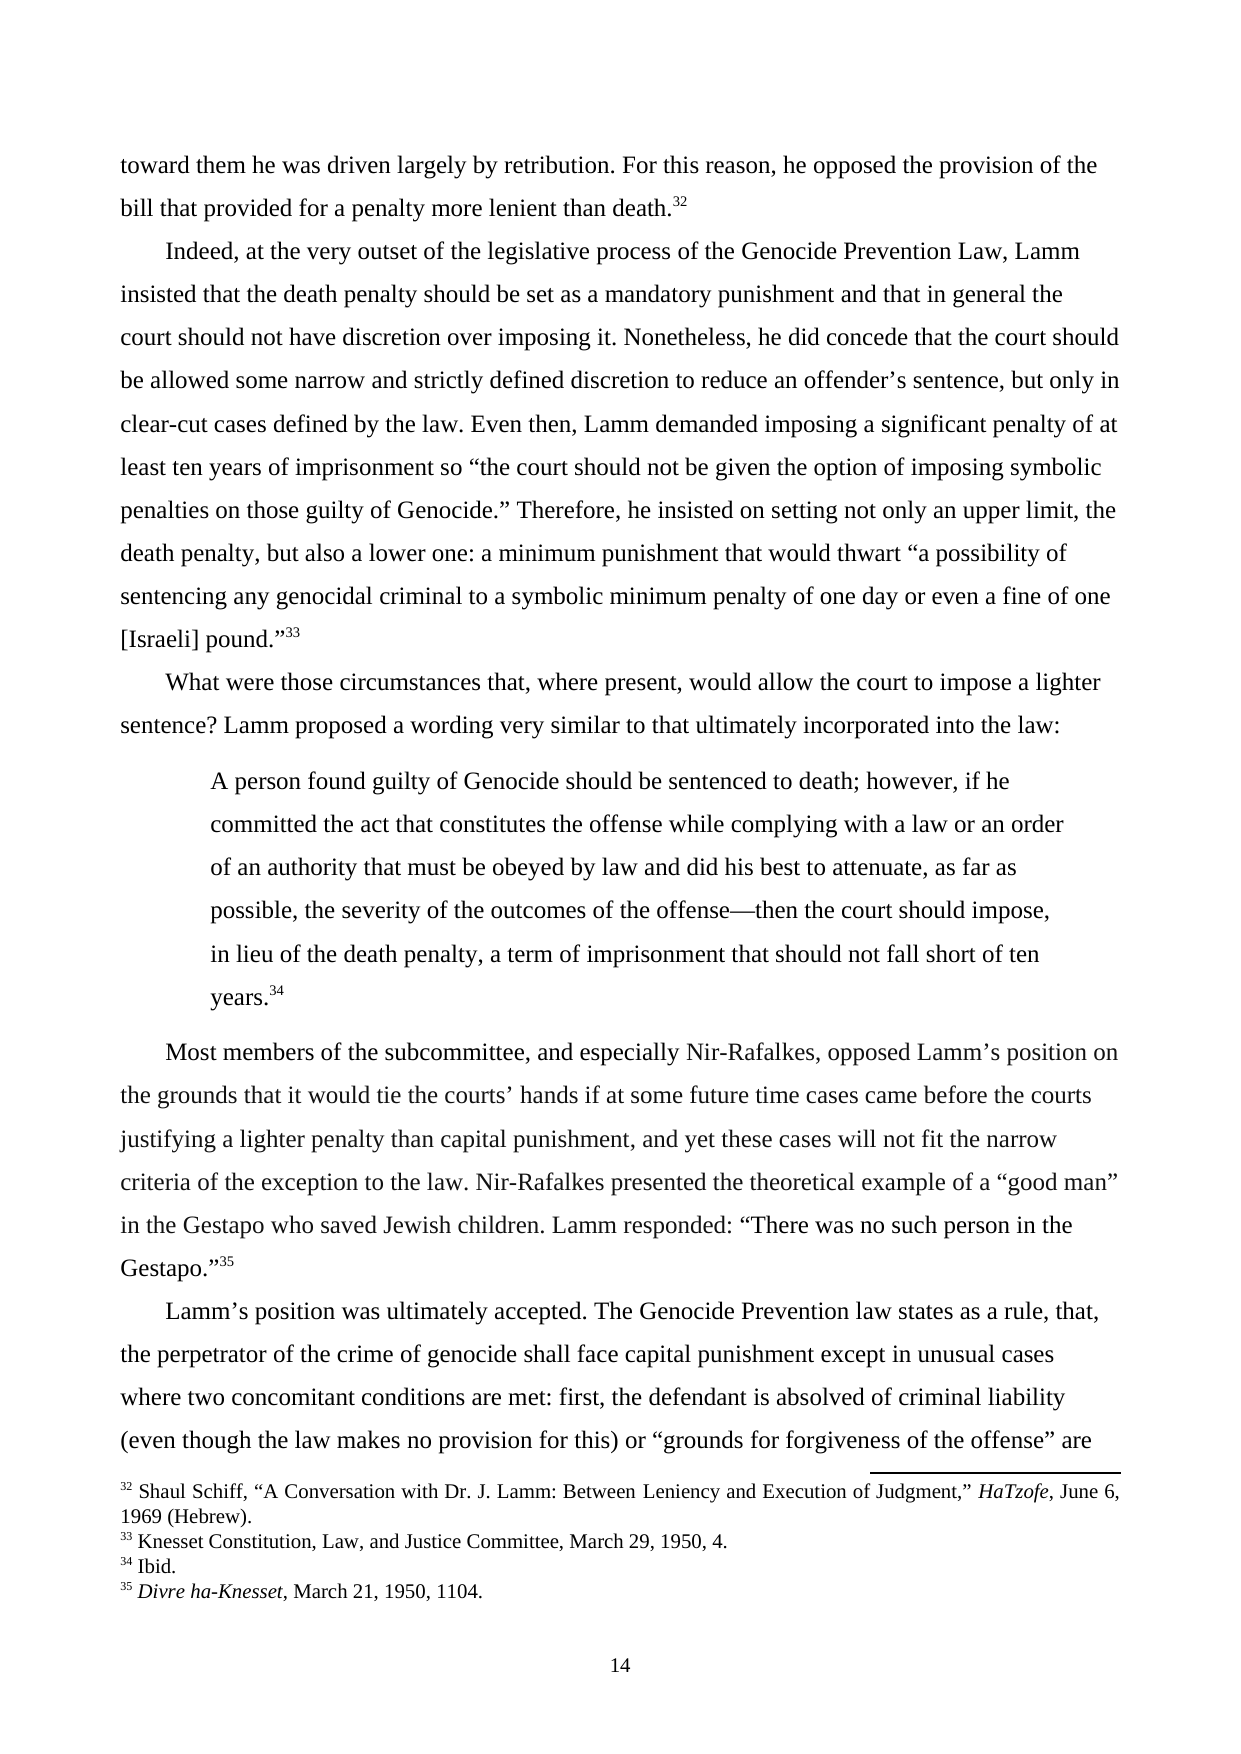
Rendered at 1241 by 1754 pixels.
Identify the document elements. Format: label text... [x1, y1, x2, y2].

text A person found guilty of Genocide should be sentenced to death; however, if he committed the act that constitutes the offense while complying with a law or an order of an authority that must be obeyed by law and did his best to attenuate, as far as possible, the severity of the outcomes of the offense—then the court should impose, in lieu of the death penalty, a term of imprisonment that should not fall short of ten years. [210, 766, 1075, 1011]
text Indeed, at the very outset of the legislative process of the Genocide Prevention Law, Lamm insisted that the death penalty should be set as a mandatory punishment and that in general the court should not have discretion over imposing it. Nonetheless, he did concede that the court should be allowed some narrow and strictly defined discretion to reduce an offender’s sentence, but only in clear-cut cases defined by the law. Even then, Lamm demanded imposing a significant penalty of at least ten years of imprisonment so “the court should not be given the option of imposing symbolic penalties on those guilty of Genocide.” Therefore, he insisted on setting not only an upper limit, the death penalty, but also a lower one: a minimum punishment that would thwart “a possibility of sentencing any genocidal criminal to a symbolic minimum penalty of one day or even a fine of one [Israeli] pound.” [120, 236, 1120, 653]
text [120, 1296, 1120, 1454]
text Most members of the subcommittee, and especially Nir-Rafalkes, opposed Lamm’s position on the grounds that it would tie the courts’ hands if at some future time cases came before the courts justifying a lighter penalty than capital punishment, and yet these cases will not fit the narrow criteria of the exception to the law. Nir-Rafalkes presented the theoretical example of a “good man” in the Gestapo who saved Jewish children. Lamm responded: “There was no such person in the Gestapo.” [120, 1037, 1120, 1282]
text What were those circumstances that, where present, would allow the court to impose a lighter sentence? Lamm proposed a wording very similar to that ultimately incorporated into the law: [120, 667, 1120, 739]
